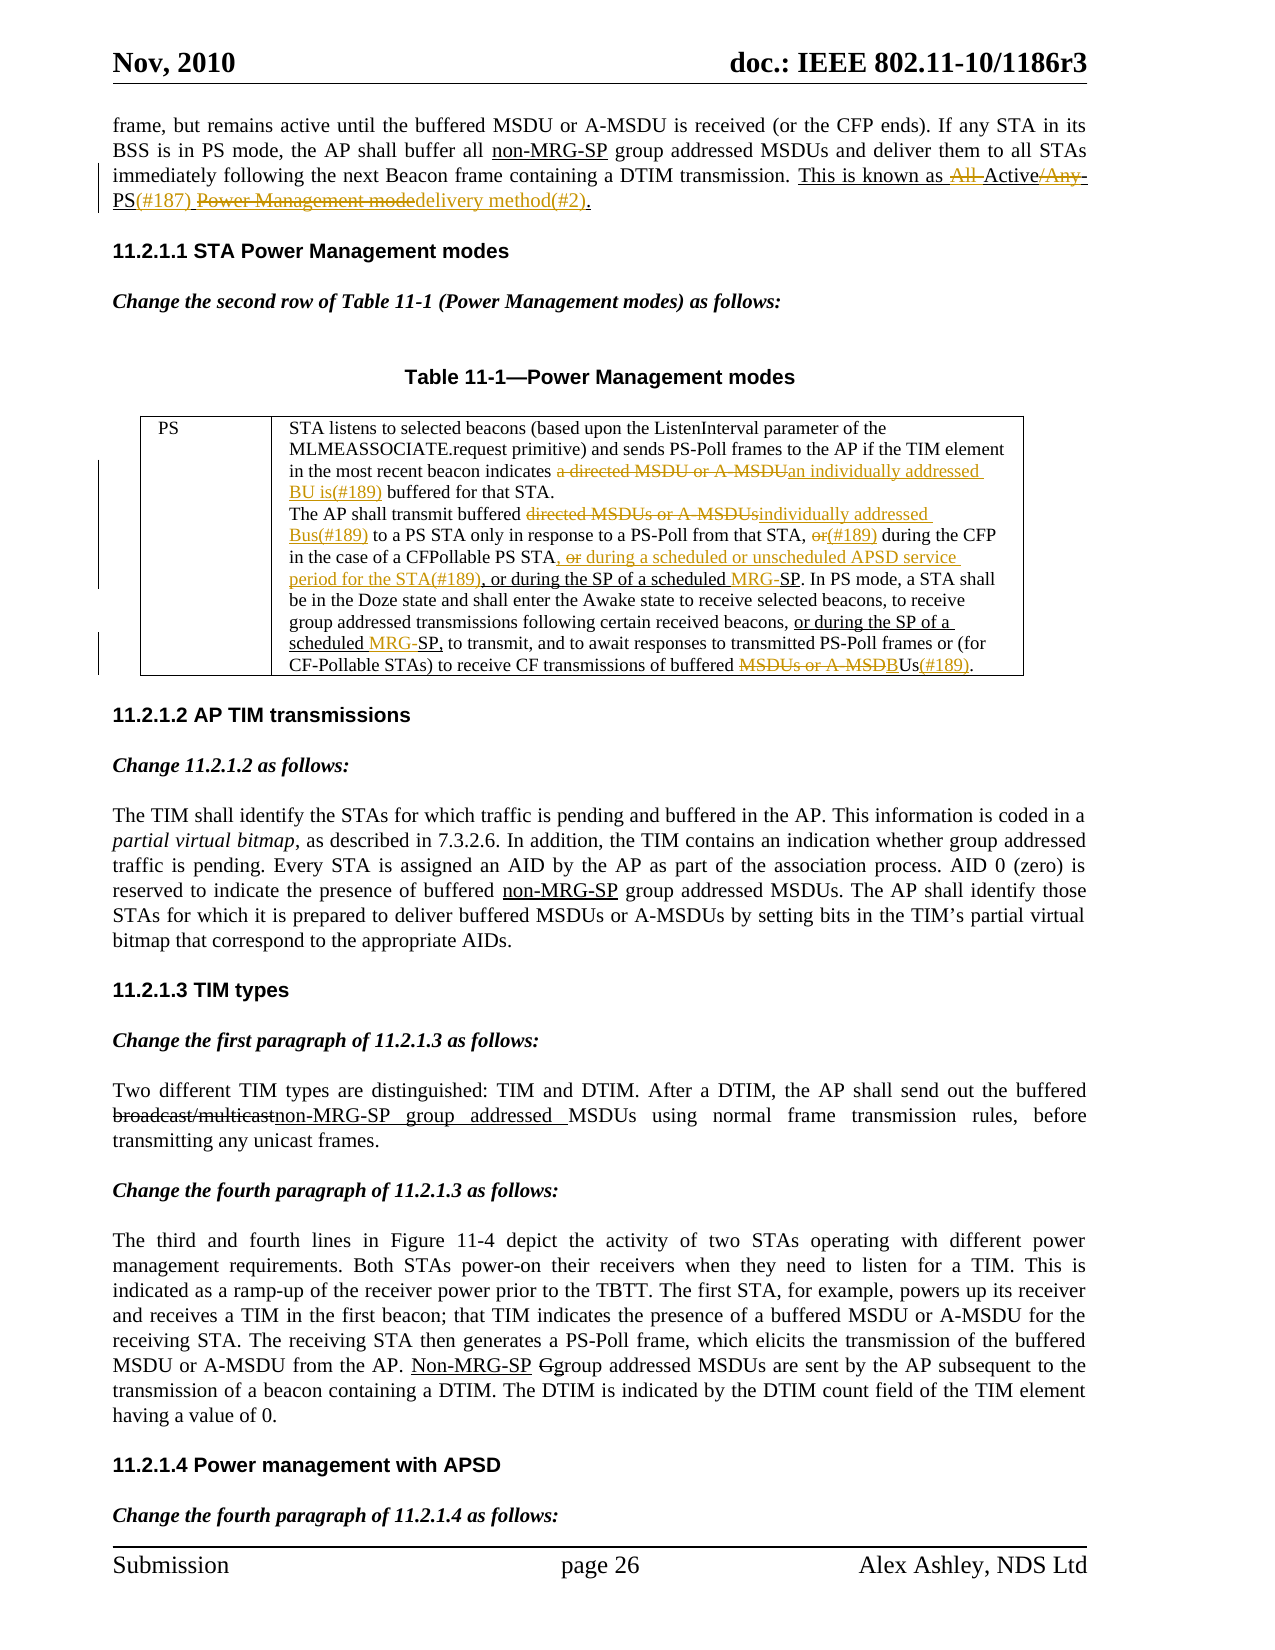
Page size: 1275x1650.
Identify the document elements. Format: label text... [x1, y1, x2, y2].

text 11.2.1.1 STA Power Management modes [112, 239, 1087, 263]
text The TIM shall identify the STAs for which traffic is pending and buffered in the AP. This information is coded in a partial virtual bitmap, as described in 7.3.2.6. In addition, the TIM contains an indication whether group addressed traffic is pending. Every STA is assigned an AID by the AP as part of the association process. AID 0 (zero) is reserved to indicate the presence of buffered non-MRG-SP group addressed MSDUs. The AP shall identify those STAs for which it is prepared to deliver buffered MSDUs or A-MSDUs by setting bits in the TIM’s partial virtual bitmap that correspond to the appropriate AIDs. [112, 802, 1087, 952]
text 11.2.1.4 Power management with APSD [112, 1453, 1087, 1477]
text The third and fourth lines in Figure 11-4 depict the activity of two STAs operating with different power management requirements. Both STAs power-on their receivers when they need to listen for a TIM. This is indicated as a ramp-up of the receiver power prior to the TBTT. The first STA, for example, powers up its receiver and receives a TIM in the first beacon; that TIM indicates the presence of a buffered MSDU or A-MSDU for the receiving STA. The receiving STA then generates a PS-Poll frame, which elicits the transmission of the buffered MSDU or A-MSDU from the AP. Non-MRG-SP Ggroup addressed MSDUs are sent by the AP subsequent to the transmission of a beacon containing a DTIM. The DTIM is indicated by the DTIM count field of the TIM element having a value of 0. [112, 1227, 1087, 1427]
text Change 11.2.1.2 as follows: [112, 752, 1087, 777]
text Change the second row of Table 11-1 (Power Management modes) as follows: [112, 288, 1087, 313]
text 11.2.1.3 TIM types [112, 978, 1087, 1002]
text Change the fourth paragraph of 11.2.1.4 as follows: [112, 1502, 1087, 1527]
table_header PS [141, 417, 271, 675]
table_header STA listens to selected beacons (based upon the ListenInterval parameter of the MLMEASSOCIATE.request primitive) and sends PS-Poll frames to the AP if the TIM element in the most recent beacon indicates buffered for that STA. The AP shall transmit buffered to a PS STA only in response to a PS-Poll from that STA, during the CFP in the case of a CFPollable PS STA, or during the SP of a scheduled SP. In PS mode, a STA shall be in the Doze state and shall enter the Awake state to receive selected beacons, to receive group addressed transmissions following certain received beacons, or during the SP of a scheduled SP, to transmit, and to await responses to transmitted PS-Poll frames or (for CF-Pollable STAs) to receive CF transmissions of buffered Us. [272, 417, 1023, 675]
text Two different TIM types are distinguished: TIM and DTIM. After a DTIM, the AP shall send out the buffered broadcast/multicastnon-MRG-SP group addressed MSDUs using normal frame transmission rules, before transmitting any unicast frames. [112, 1077, 1087, 1152]
text Change the fourth paragraph of 11.2.1.3 as follows: [112, 1177, 1087, 1202]
title Table 11-1—Power Management modes [112, 364, 1087, 389]
text Change the first paragraph of 11.2.1.3 as follows: [112, 1027, 1087, 1052]
text 11.2.1.2 AP TIM transmissions [112, 703, 1087, 727]
